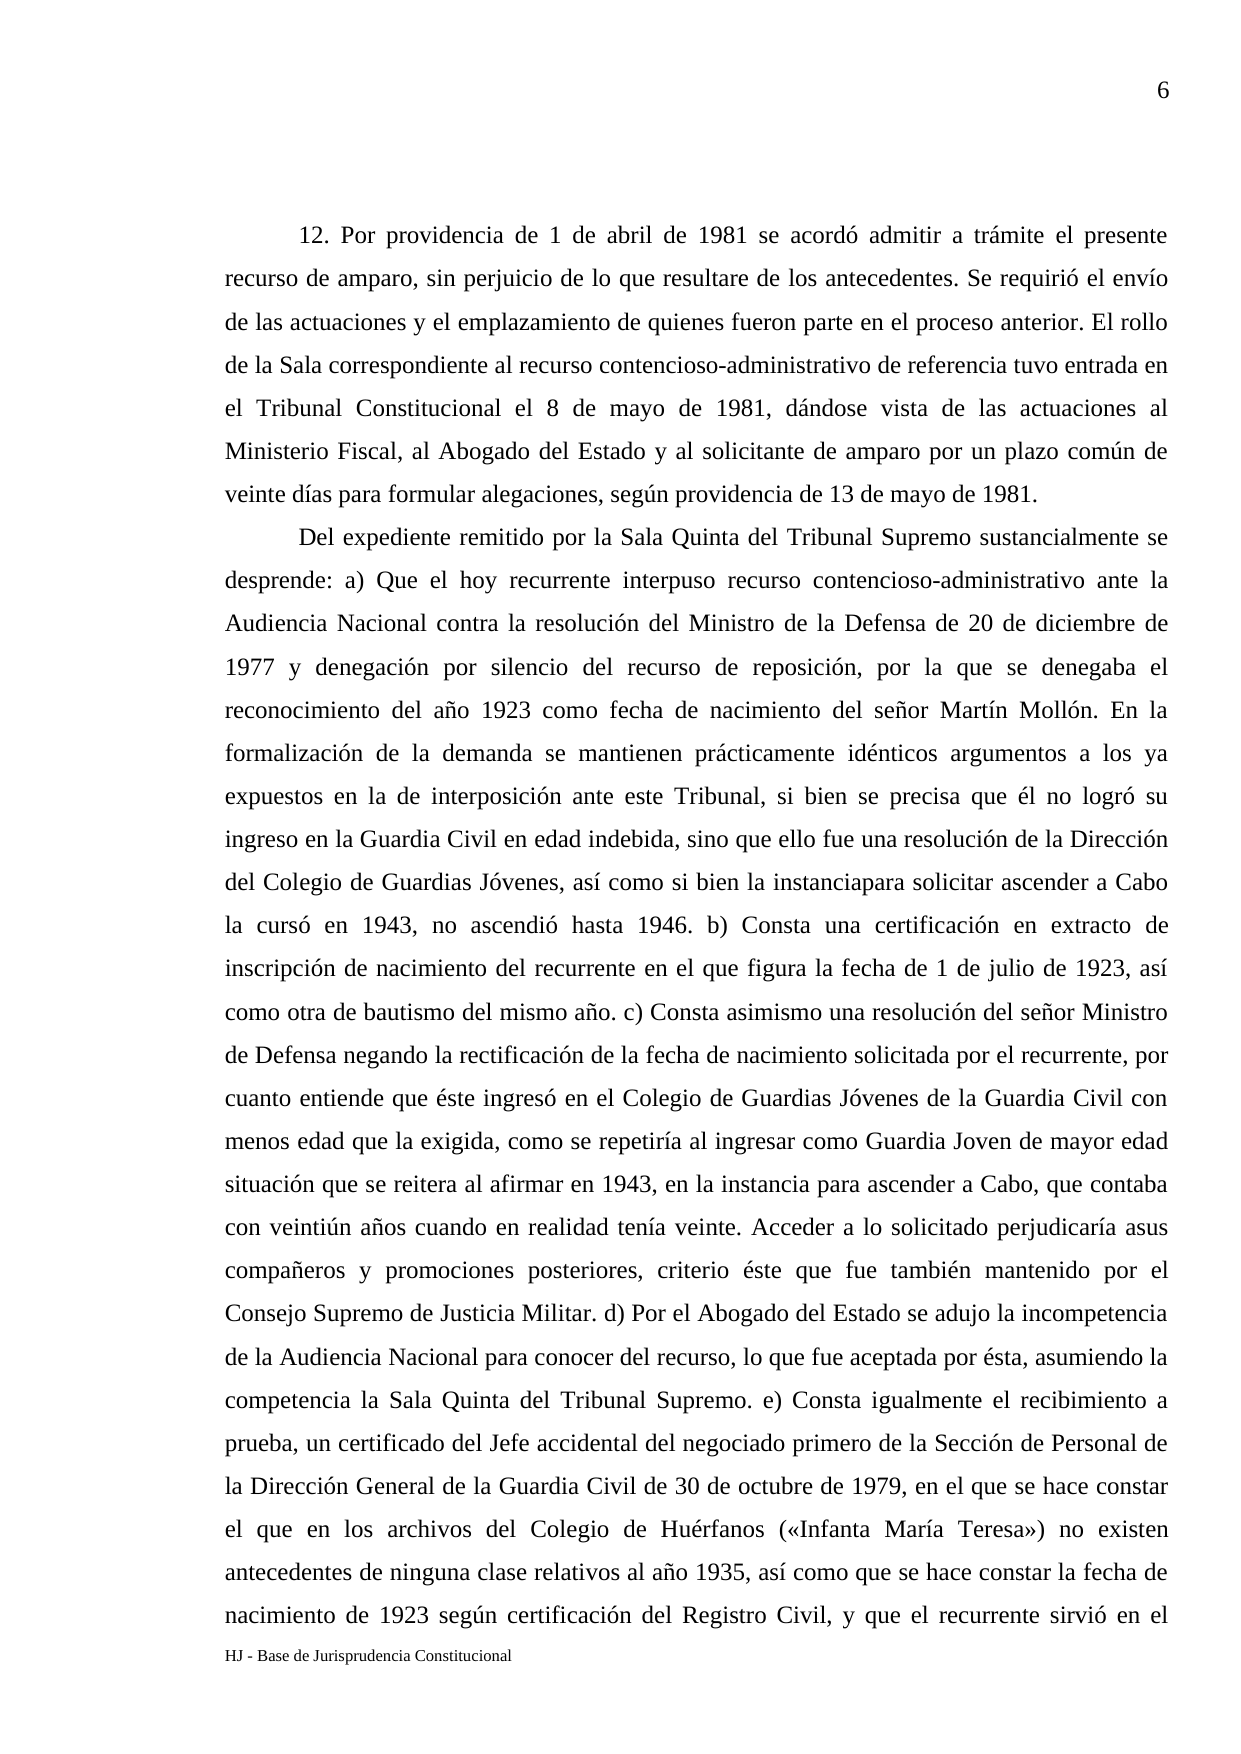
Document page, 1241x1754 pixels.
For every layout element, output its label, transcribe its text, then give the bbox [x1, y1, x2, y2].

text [224, 522, 1169, 1629]
text 12. Por providencia de 1 de abril de 1981 se acordó admitir a trámite el presente recurso de amparo, sin perjuicio de lo que resultare de los antecedentes. Se requirió el envío de las actuaciones y el emplazamiento de quienes fueron parte en el proceso anterior. El rollo de la Sala correspondiente al recurso contencioso-administrativo de referencia tuvo entrada en el Tribunal Constitucional el 8 de mayo de 1981, dándose vista de las actuaciones al Ministerio Fiscal, al Abogado del Estado y al solicitante de amparo por un plazo común de veinte días para formular alegaciones, según providencia de 13 de mayo de 1981. [224, 220, 1169, 508]
